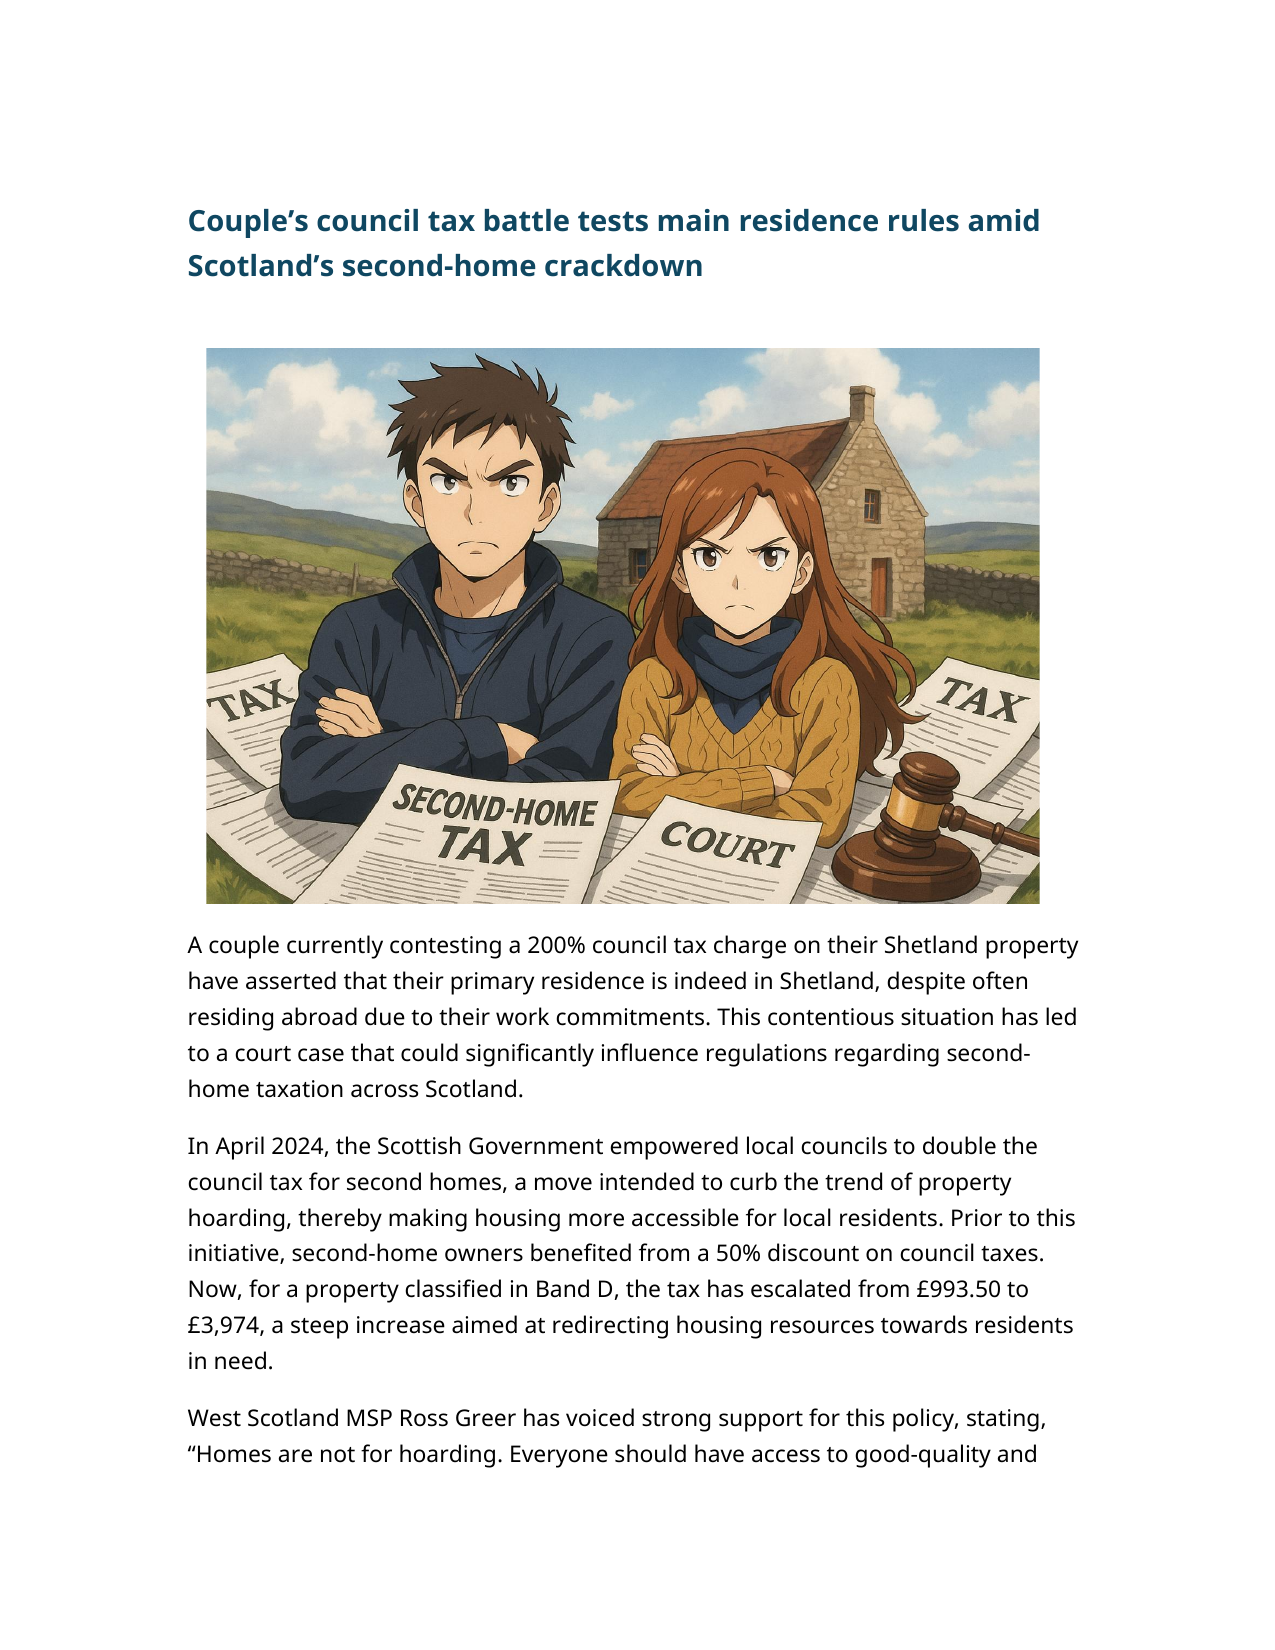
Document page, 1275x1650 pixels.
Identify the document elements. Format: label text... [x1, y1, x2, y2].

text A couple currently contesting a 200% council tax charge on their Shetland property have asserted that their primary residence is indeed in Shetland, despite often residing abroad due to their work commitments. This contentious situation has led to a court case that could significantly influence regulations regarding second-home taxation across Scotland. [187, 929, 1087, 1104]
subtitle Couple’s council tax battle tests main residence rules amid Scotland’s second-home crackdown [187, 200, 1087, 285]
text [187, 1402, 1087, 1469]
text In April 2024, the Scottish Government empowered local councils to double the council tax for second homes, a move intended to curb the trend of property hoarding, thereby making housing more accessible for local residents. Prior to this initiative, second-home owners benefited from a 50% discount on council taxes. Now, for a property classified in Band D, the tax has escalated from £993.50 to £3,974, a steep increase aimed at redirecting housing resources towards residents in need. [187, 1129, 1087, 1376]
picture [206, 348, 1040, 904]
